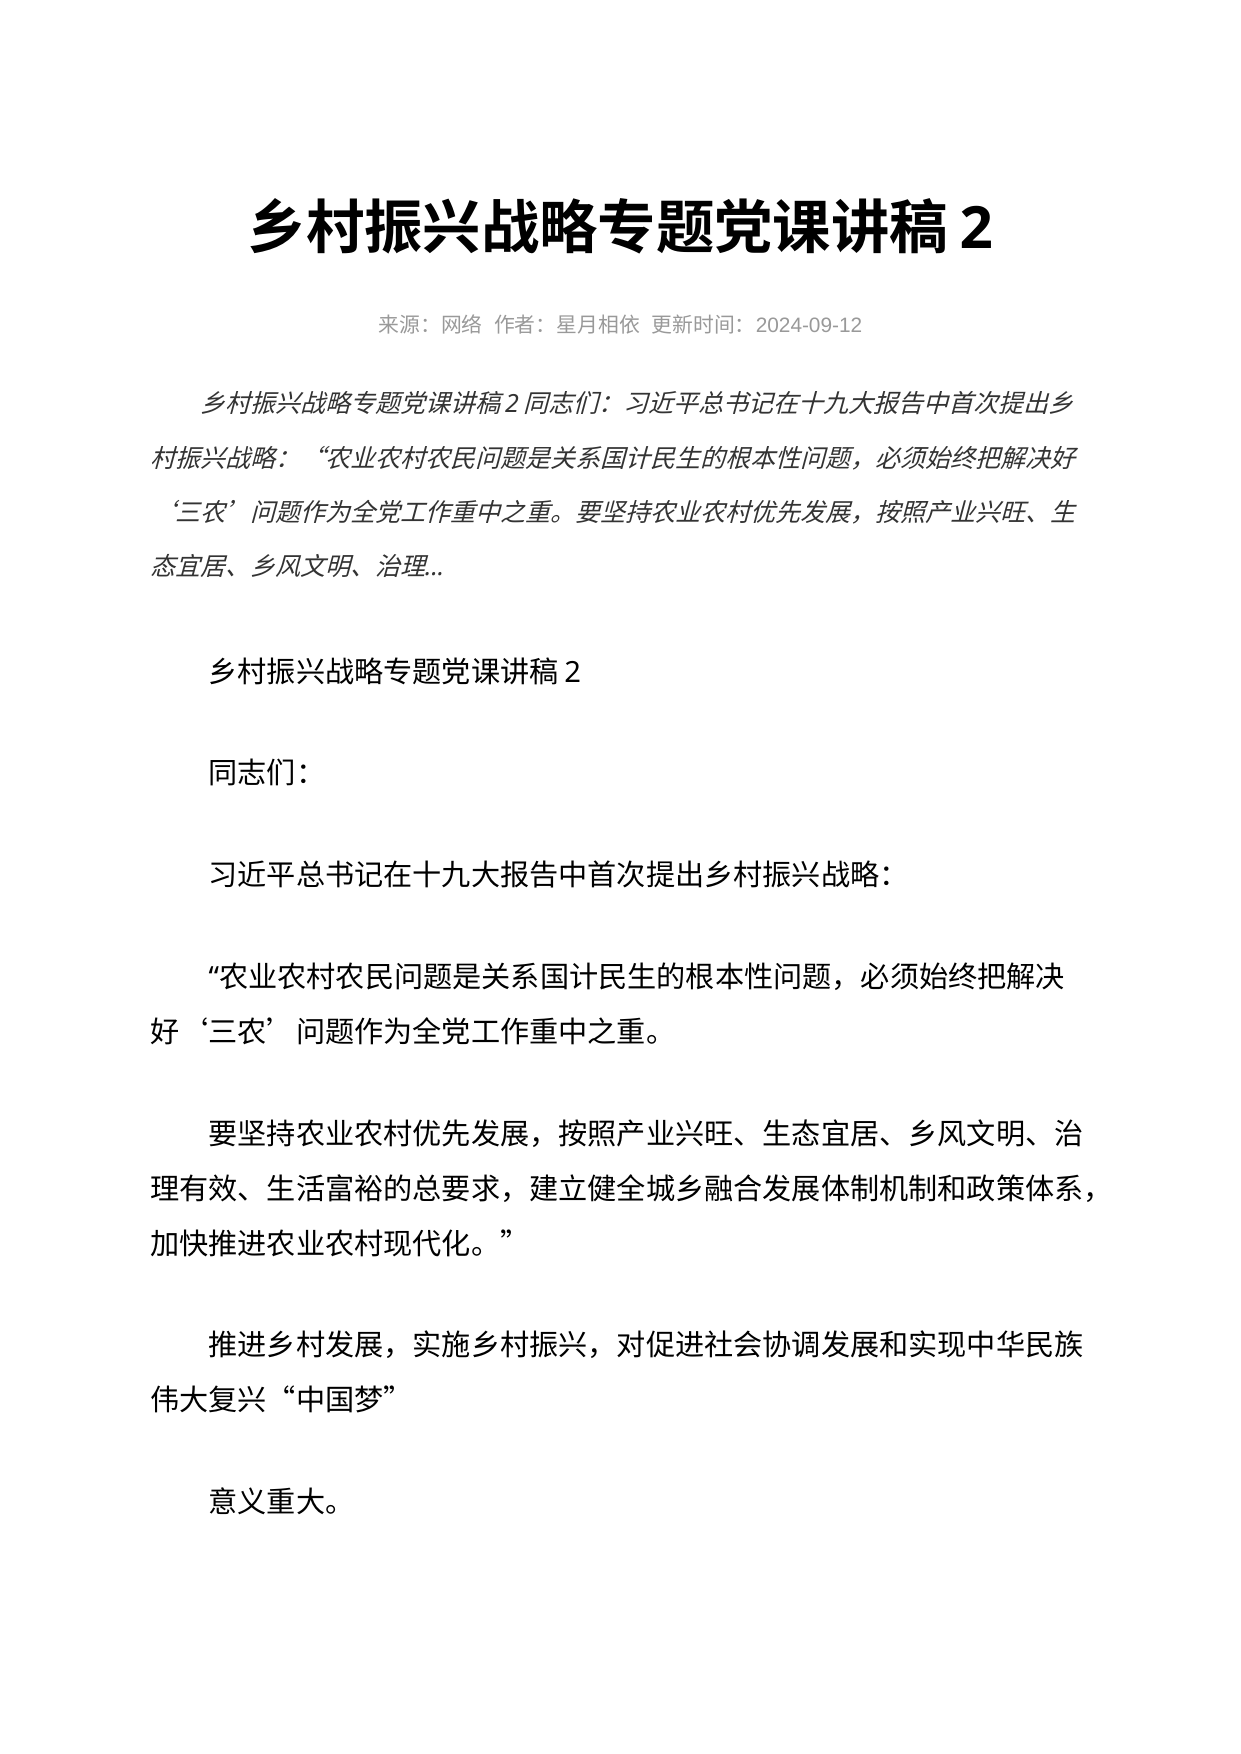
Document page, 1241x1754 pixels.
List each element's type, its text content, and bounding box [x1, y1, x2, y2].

text “农业农村农民问题是关系国计民生的根本性问题，必须始终把解决好‘三农’问题作为全党工作重中之重。 [150, 954, 1090, 1051]
text 来源：网络 作者：星月相依 更新时间：2024-09-12 [150, 313, 1090, 337]
text 乡村振兴战略专题党课讲稿2 [150, 648, 1090, 691]
text 同志们： [150, 750, 1090, 792]
text 习近平总书记在十九大报告中首次提出乡村振兴战略： [150, 852, 1090, 894]
text 乡村振兴战略专题党课讲稿2同志们：习近平总书记在十九大报告中首次提出乡村振兴战略：“农业农村农民问题是关系国计民生的根本性问题，必须始终把解决好‘三农’问题作为全党工作重中之重。要坚持农业农村优先发展，按照产业兴旺、生态宜居、乡风文明、治理... [150, 384, 1090, 583]
text 意义重大。 [150, 1479, 1090, 1521]
subtitle 乡村振兴战略专题党课讲稿2 [150, 181, 1090, 266]
text 要坚持农业农村优先发展，按照产业兴旺、生态宜居、乡风文明、治理有效、生活富裕的总要求，建立健全城乡融合发展体制机制和政策体系，加快推进农业农村现代化。” [150, 1110, 1090, 1262]
text 推进乡村发展，实施乡村振兴，对促进社会协调发展和实现中华民族伟大复兴“中国梦” [150, 1322, 1090, 1419]
